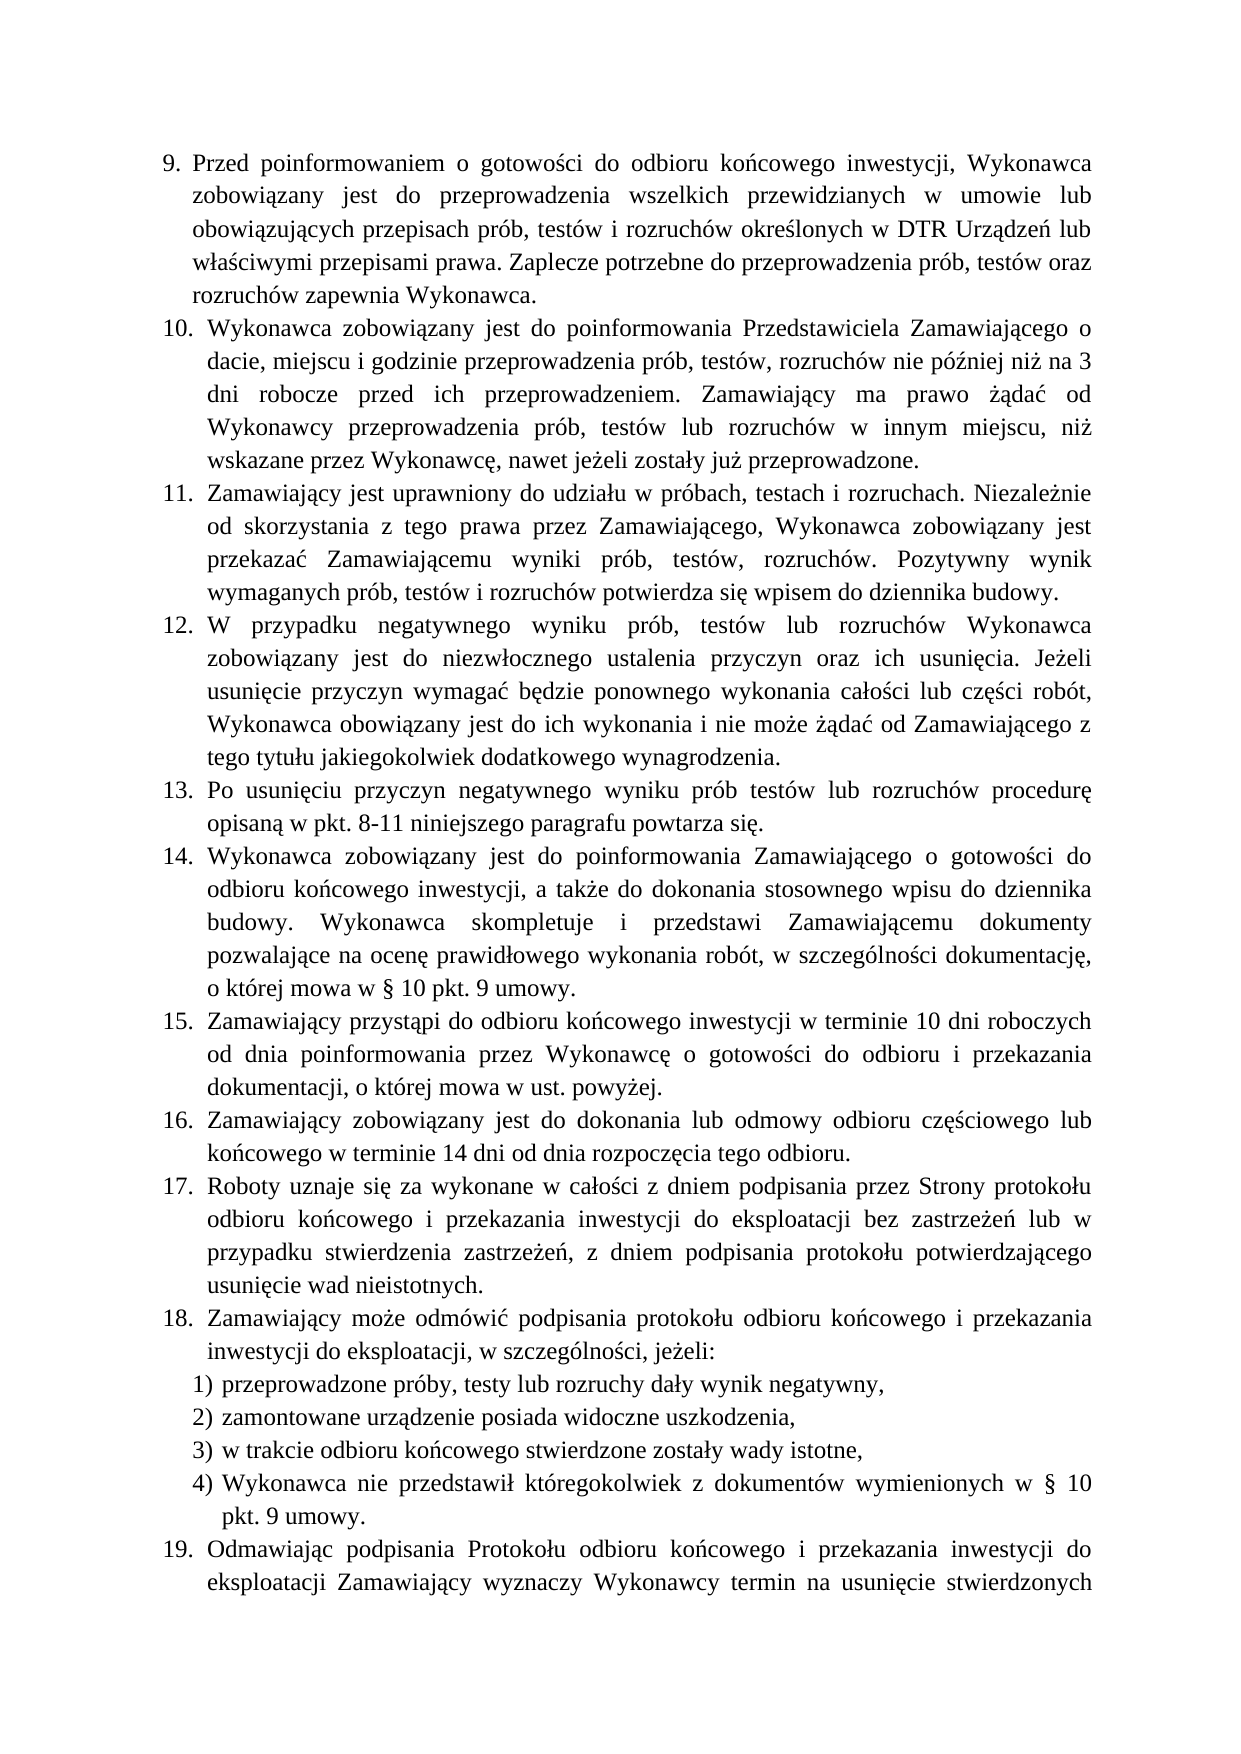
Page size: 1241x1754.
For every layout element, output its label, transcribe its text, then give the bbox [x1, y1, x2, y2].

list Zamawiający zobowiązany jest do dokonania lub odmowy odbioru częściowego lub końcowego w terminie 14 dni od dnia rozpoczęcia tego odbioru. [162, 1105, 1093, 1167]
list Roboty uznaje się za wykonane w całości z dniem podpisania przez Strony protokołu odbioru końcowego i przekazania inwestycji do eksploatacji bez zastrzeżeń lub w przypadku stwierdzenia zastrzeżeń, z dniem podpisania protokołu potwierdzającego usunięcie wad nieistotnych. [162, 1171, 1093, 1299]
list zamontowane urządzenie posiada widoczne uszkodzenia, [192, 1402, 1093, 1431]
list Wykonawca zobowiązany jest do poinformowania Zamawiającego o gotowości do odbioru końcowego inwestycji, a także do dokonania stosownego wpisu do dziennika budowy. Wykonawca skompletuje i przedstawi Zamawiającemu dokumenty pozwalające na ocenę prawidłowego wykonania robót, w szczególności dokumentację, o której mowa w § 10 pkt. 9 umowy. [162, 841, 1093, 1002]
list przeprowadzone próby, testy lub rozruchy dały wynik negatywny, [192, 1369, 1093, 1398]
list Zamawiający przystąpi do odbioru końcowego inwestycji w terminie 10 dni roboczych od dnia poinformowania przez Wykonawcę o gotowości do odbioru i przekazania dokumentacji, o której mowa w ust. powyżej. [162, 1006, 1093, 1101]
list Wykonawca nie przedstawił któregokolwiek z dokumentów wymienionych w § 10 pkt. 9 umowy. [192, 1468, 1093, 1530]
list Po usunięciu przyczyn negatywnego wyniku prób testów lub rozruchów procedurę opisaną w pkt. 8-11 niniejszego paragrafu powtarza się. [162, 775, 1093, 837]
list w trakcie odbioru końcowego stwierdzone zostały wady istotne, [192, 1435, 1093, 1464]
list Przed poinformowaniem o gotowości do odbioru końcowego inwestycji, Wykonawca zobowiązany jest do przeprowadzenia wszelkich przewidzianych w umowie lub obowiązujących przepisach prób, testów i rozruchów określonych w DTR Urządzeń lub właściwymi przepisami prawa. Zaplecze potrzebne do przeprowadzenia prób, testów oraz rozruchów zapewnia Wykonawca. [162, 148, 1093, 308]
list Zamawiający jest uprawniony do udziału w próbach, testach i rozruchach. Niezależnie od skorzystania z tego prawa przez Zamawiającego, Wykonawca zobowiązany jest przekazać Zamawiającemu wyniki prób, testów, rozruchów. Pozytywny wynik wymaganych prób, testów i rozruchów potwierdza się wpisem do dziennika budowy. [162, 478, 1093, 606]
list Wykonawca zobowiązany jest do poinformowania Przedstawiciela Zamawiającego o dacie, miejscu i godzinie przeprowadzenia prób, testów, rozruchów nie później niż na 3 dni robocze przed ich przeprowadzeniem. Zamawiający ma prawo żądać od Wykonawcy przeprowadzenia prób, testów lub rozruchów w innym miejscu, niż wskazane przez Wykonawcę, nawet jeżeli zostały już przeprowadzone. [162, 313, 1093, 473]
list W przypadku negatywnego wyniku prób, testów lub rozruchów Wykonawca zobowiązany jest do niezwłocznego ustalenia przyczyn oraz ich usunięcia. Jeżeli usunięcie przyczyn wymagać będzie ponownego wykonania całości lub części robót, Wykonawca obowiązany jest do ich wykonania i nie może żądać od Zamawiającego z tego tytułu jakiegokolwiek dodatkowego wynagrodzenia. [162, 610, 1093, 771]
list Zamawiający może odmówić podpisania protokołu odbioru końcowego i przekazania inwestycji do eksploatacji, w szczególności, jeżeli: [162, 1303, 1093, 1365]
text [162, 1534, 1093, 1596]
